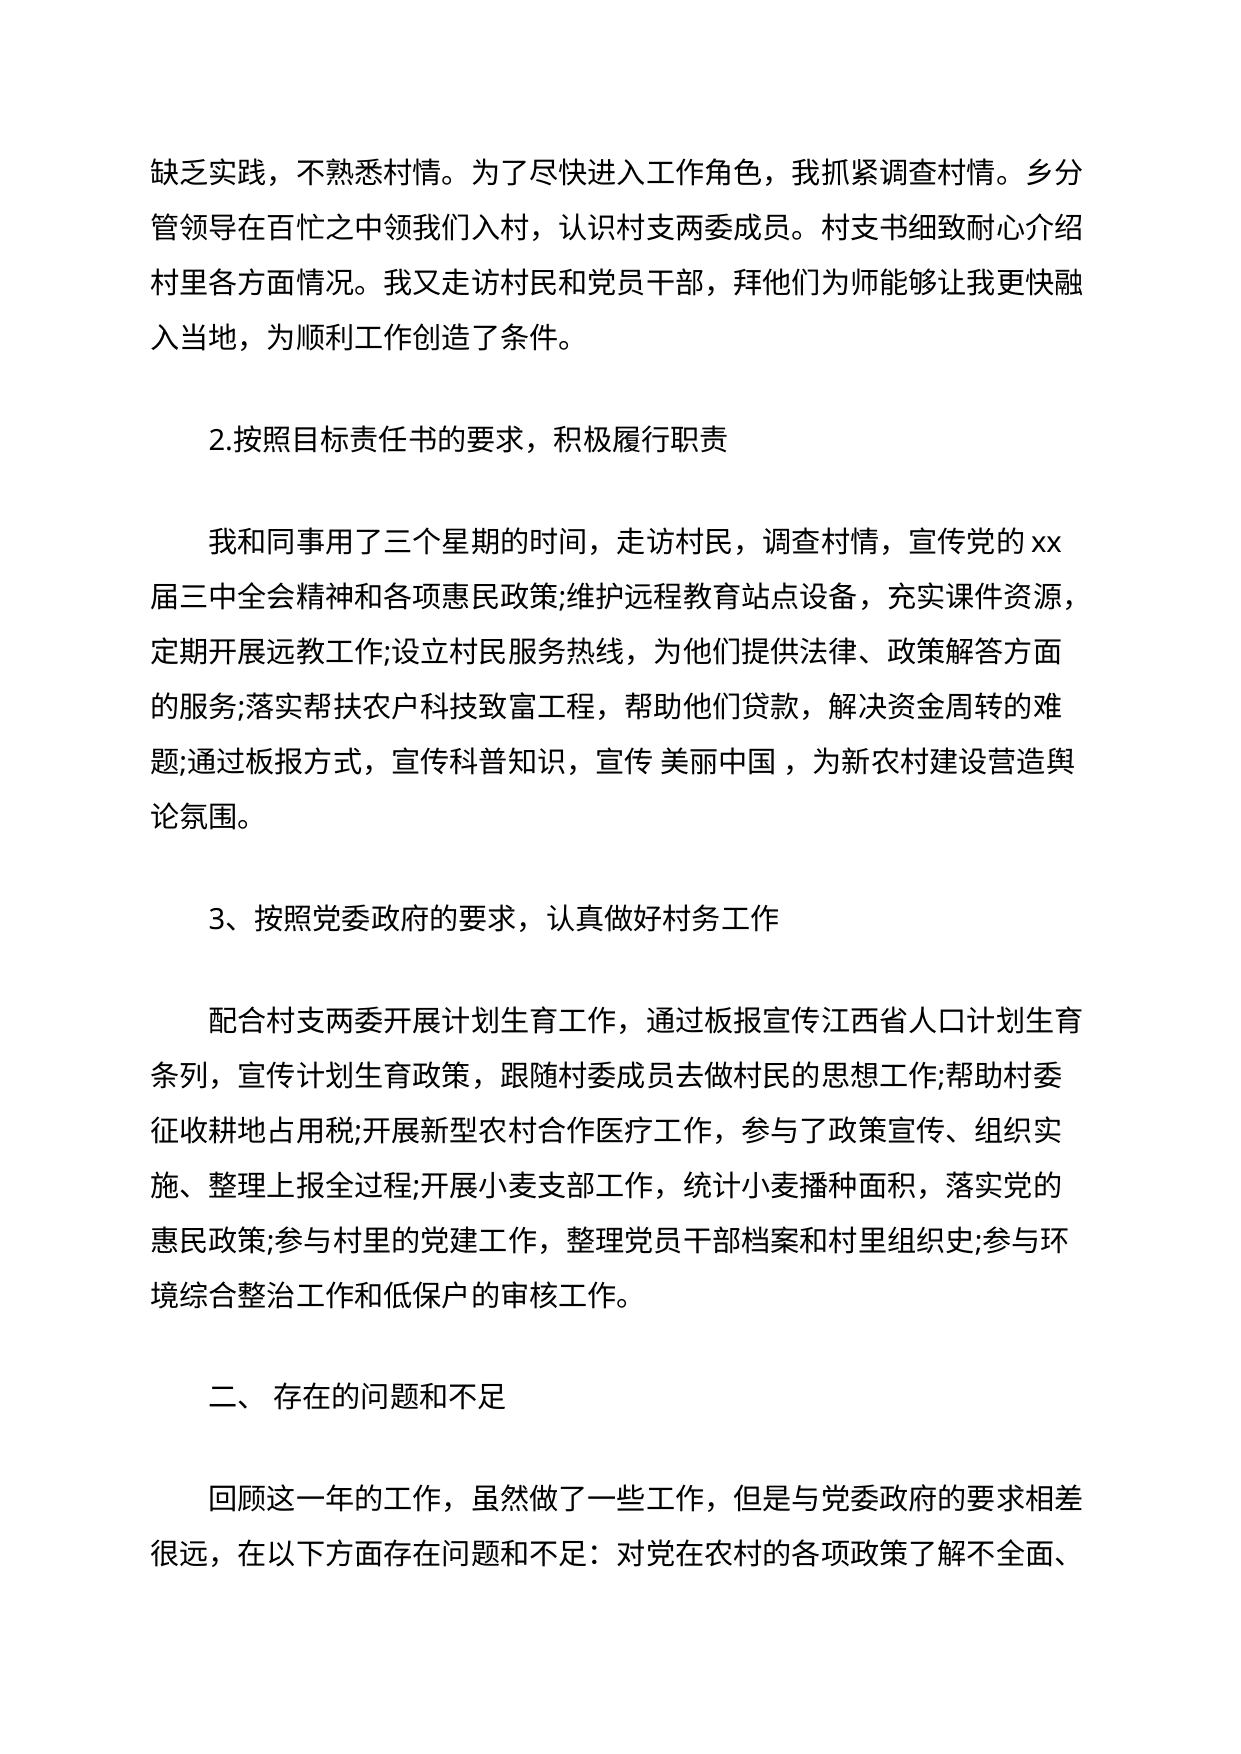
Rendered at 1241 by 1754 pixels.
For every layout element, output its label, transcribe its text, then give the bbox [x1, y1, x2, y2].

text 我和同事用了三个星期的时间，走访村民，调查村情，宣传党的xx届三中全会精神和各项惠民政策;维护远程教育站点设备，充实课件资源，定期开展远教工作;设立村民服务热线，为他们提供法律、政策解答方面的服务;落实帮扶农户科技致富工程，帮助他们贷款，解决资金周转的难题;通过板报方式，宣传科普知识，宣传 美丽中国 ，为新农村建设营造舆论氛围。 [150, 518, 1090, 836]
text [150, 150, 1090, 357]
text 配合村支两委开展计划生育工作，通过板报宣传江西省人口计划生育条列，宣传计划生育政策，跟随村委成员去做村民的思想工作;帮助村委征收耕地占用税;开展新型农村合作医疗工作，参与了政策宣传、组织实施、整理上报全过程;开展小麦支部工作，统计小麦播种面积，落实党的惠民政策;参与村里的党建工作，整理党员干部档案和村里组织史;参与环境综合整治工作和低保户的审核工作。 [150, 997, 1090, 1314]
text 二、 存在的问题和不足 [150, 1374, 1090, 1416]
text 3、按照党委政府的要求，认真做好村务工作 [150, 895, 1090, 938]
text 2.按照目标责任书的要求，积极履行职责 [150, 416, 1090, 459]
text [150, 1476, 1090, 1573]
